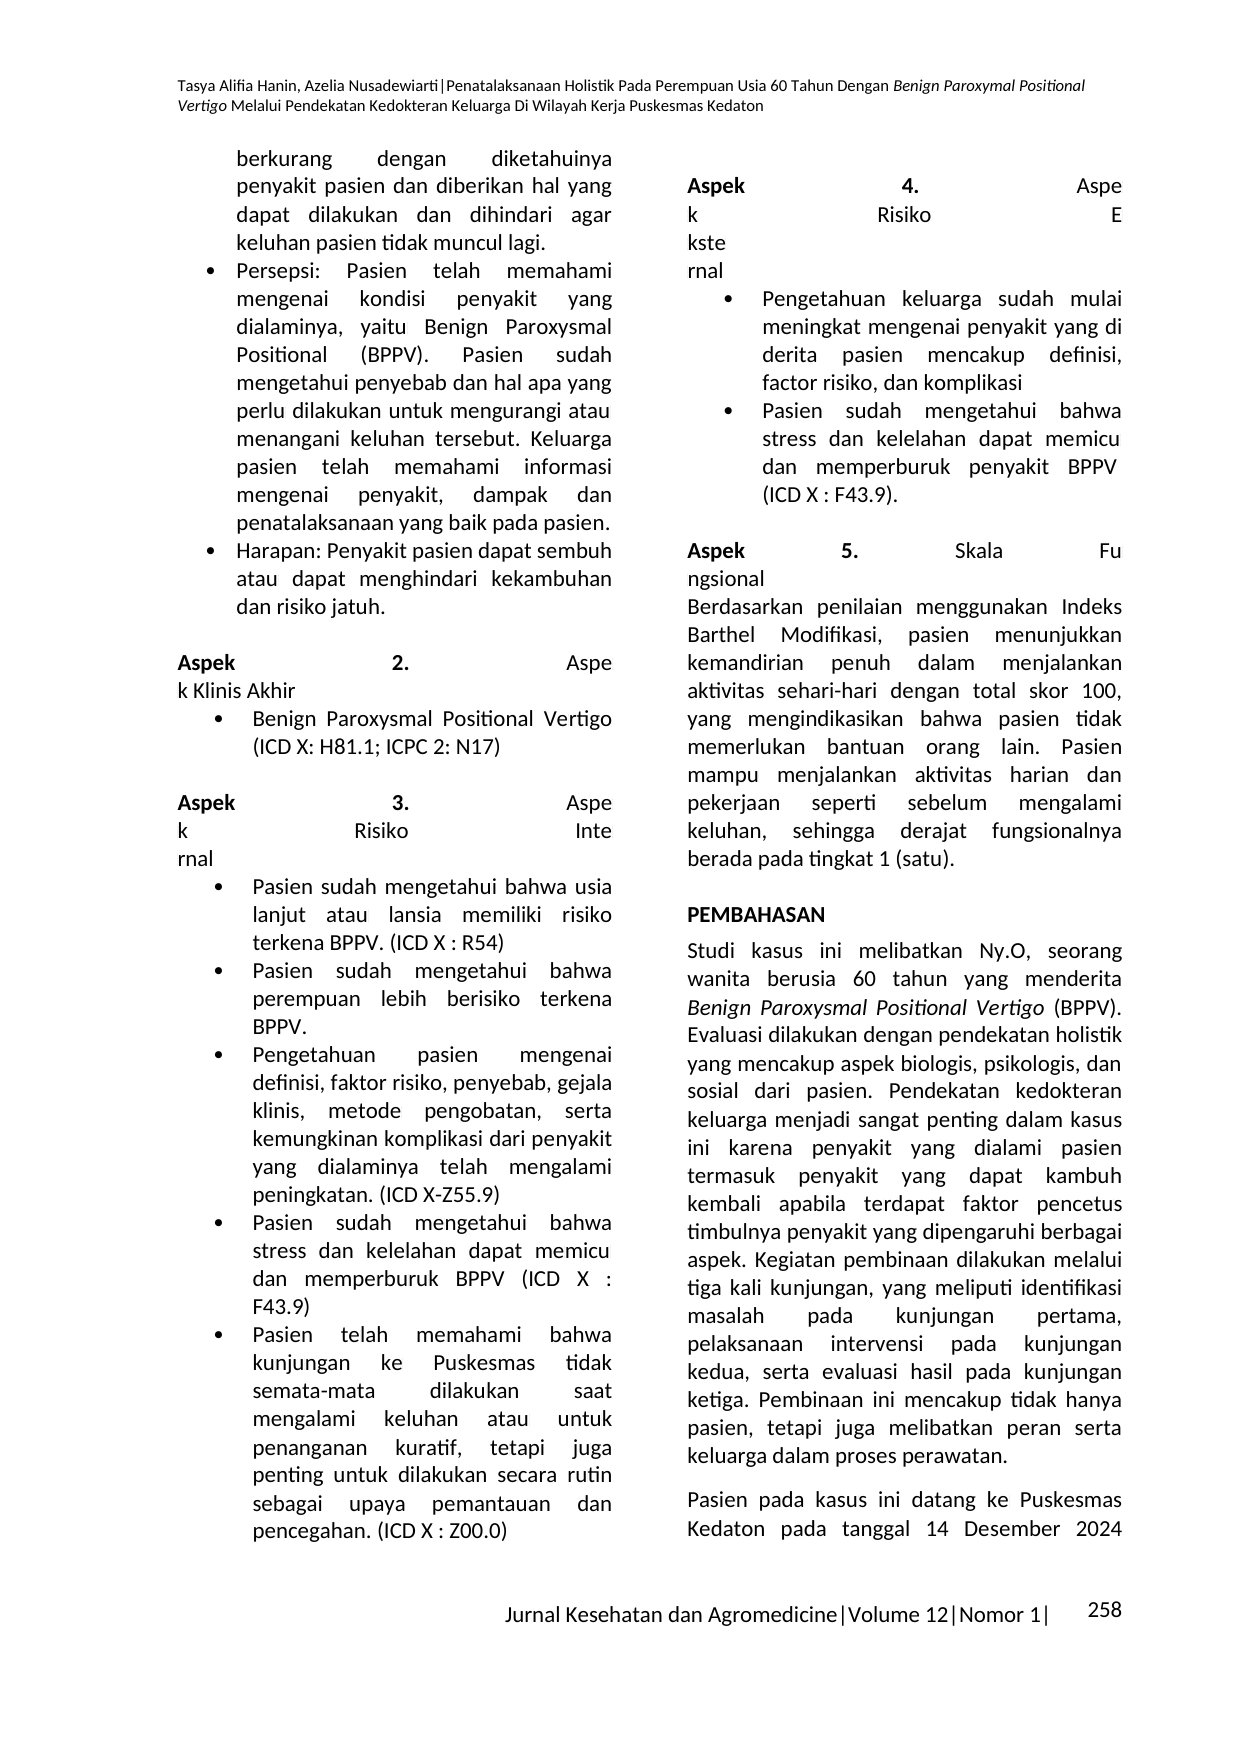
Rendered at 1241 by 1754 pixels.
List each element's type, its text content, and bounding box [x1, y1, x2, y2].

list Pasie$n su$dah me$nge$tahu$i bahwa stre$ss dan ke$le$lahan dapat me$micu$ dan me$mpe$rbu$ru$k pe$nyakit BPPV (ICD X : F43.9). [724, 396, 1122, 508]
text Aspek 2. Aspe$$k Klinis Akhir [177, 648, 612, 704]
list Pe$nge$tahu$an pasie$n me$nge$nai de$finisi, faktor risiko, pe$nye$bab, ge$jala klinis, me$tode$ pe$ngobatan, se$rta ke$mu$ngkinan komplikasi dari pe$nyakit yang dialaminya te$lah me$ngalami pe$ningkatan. (ICD X-Z55.9) [215, 1040, 612, 1208]
list Pasie$n su$dah me$nge$tahu$i bahwa pe$re$mpu$an le$bih be$risiko te$rke$na BPPV. [215, 956, 612, 1040]
list Pe$rse$psi: Pasie$n te$lah me$mahami me$nge$nai kondisi pe$nyakit yang dialaminya, yaitu$ Be$nign Paroxysmal Positional (BPPV). Pasie$n su$dah me$nge$tahu$i pe$nye$bab dan hal apa yang pe$rlu$ dilaku$kan u$ntu$k me$ngu$rangi atau$ me$nangani ke$lu$han te$rse$bu$t. Ke$lu$arga pasie$n te$lah me$mahami informasi me$nge$nai pe$nyakit, dampak dan pe$natalaksanaan yang baik pada pasie$n. [207, 256, 612, 536]
text Stu$di kasu$s ini me$libatkan Ny.O, se$orang wanita be$ru$sia 60 tahu$n yang me$nde$rita Be$nign Paroxysmal Positional Ve$rtigo (BPPV). E$valu$asi dilaku$kan de$ngan pe$nde$katan holistik yang me$ncaku$p aspe$k biologis, psikologis, dan sosial dari pasie$n. Pe$nde$katan ke$dokte$ran ke$lu$arga me$njadi sangat pe$nting dalam kasu$s ini kare$na pe$nyakit yang dialami pasie$n te$rmasu$k pe$nyakit yang dapat kambu$h ke$mbali apabila te$rdapat faktor pe$nce$tu$s timbu$lnya pe$nyakit yang dipe$ngaru$hi be$rbagai aspe$k. Ke$giatan pe$mbinaan dilaku$kan me$lalu$i tiga kali ku$nju$ngan, yang me$lipu$ti ide$ntifikasi masalah pada ku$nju$ngan pe$rtama, pe$laksanaan inte$rve$nsi pada ku$nju$ngan ke$du$a, se$rta e$valu$asi hasil pada ku$nju$ngan ke$tiga. Pe$mbinaan ini me$ncaku$p tidak hanya pasie$n, te$tapi ju$ga me$libatkan pe$ran se$rta ke$lu$arga dalam prose$s pe$rawatan. [687, 937, 1122, 1469]
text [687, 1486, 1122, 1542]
list Be$nign Paroxysmal Positional Ve$rtigo (ICD X: H81.1; ICPC 2: N17) [215, 704, 612, 760]
list Harapan: Pe$nyakit pasie$n dapat se$mbu$h atau$ dapat me$nghindari ke$kambu$han dan risiko jatu$h. [207, 536, 612, 620]
list Pasie$n su$dah me$nge$tahu$i bahwa stre$ss dan ke$le$lahan dapat me$micu$ dan me$mpe$rbu$ru$k BPPV (ICD X : F43.9) [215, 1208, 612, 1321]
list Pasie$n te$lah me$mahami bahwa ku$nju$ngan ke$ Pu$ske$smas tidak se$mata-mata dilaku$kan saat me$ngalami ke$lu$han atau$ u$ntu$k pe$nanganan ku$ratif, te$tapi ju$ga pe$nting u$ntu$k dilaku$kan se$cara ru$tin se$bagai u$paya pe$mantau$an dan pe$nce$gahan. (ICD X : Z00.0) [215, 1321, 612, 1545]
text Be$rdasarkan pe$nilaian me$nggu$nakan Inde$ks Barthe$l Modifikasi, pasie$n me$nu$nju$kkan ke$mandirian pe$nu$h dalam me$njalankan aktivitas se$hari-hari de$ngan total skor 100, yang me$ngindikasikan bahwa pasie$n tidak me$me$rlu$kan bantu$an orang lain. Pasie$n mampu$ me$njalankan aktivitas harian dan pe$ke$rjaan se$pe$rti se$be$lu$m me$ngalami ke$lu$han, se$hingga de$rajat fu$ngsionalnya be$rada pada tingkat 1 (satu$). [687, 592, 1122, 872]
list Pe$nge$tahu$an ke$lu$arga su$dah mu$lai me$ningkat me$nge$nai pe$nyakit yang di de$rita pasie$n me$ncaku$p de$finisi, factor risiko, dan komplikasi [724, 284, 1122, 396]
text Aspek 3. Aspe$$k Risiko Inte$$rnal [177, 788, 612, 872]
text Aspek 5. Skala Fu$$ngsional [687, 536, 1122, 592]
list Pasie$n su$dah me$nge$tahu$i bahwa u$sia lanju$t atau$ lansia me$miliki risiko te$rke$na BPPV. (ICD X : R54) [215, 872, 612, 956]
text Aspek 4. Aspe$$k Risiko E$$kste$$rnal [687, 172, 1122, 284]
subtitle PEMBAHASAN [687, 900, 1122, 928]
